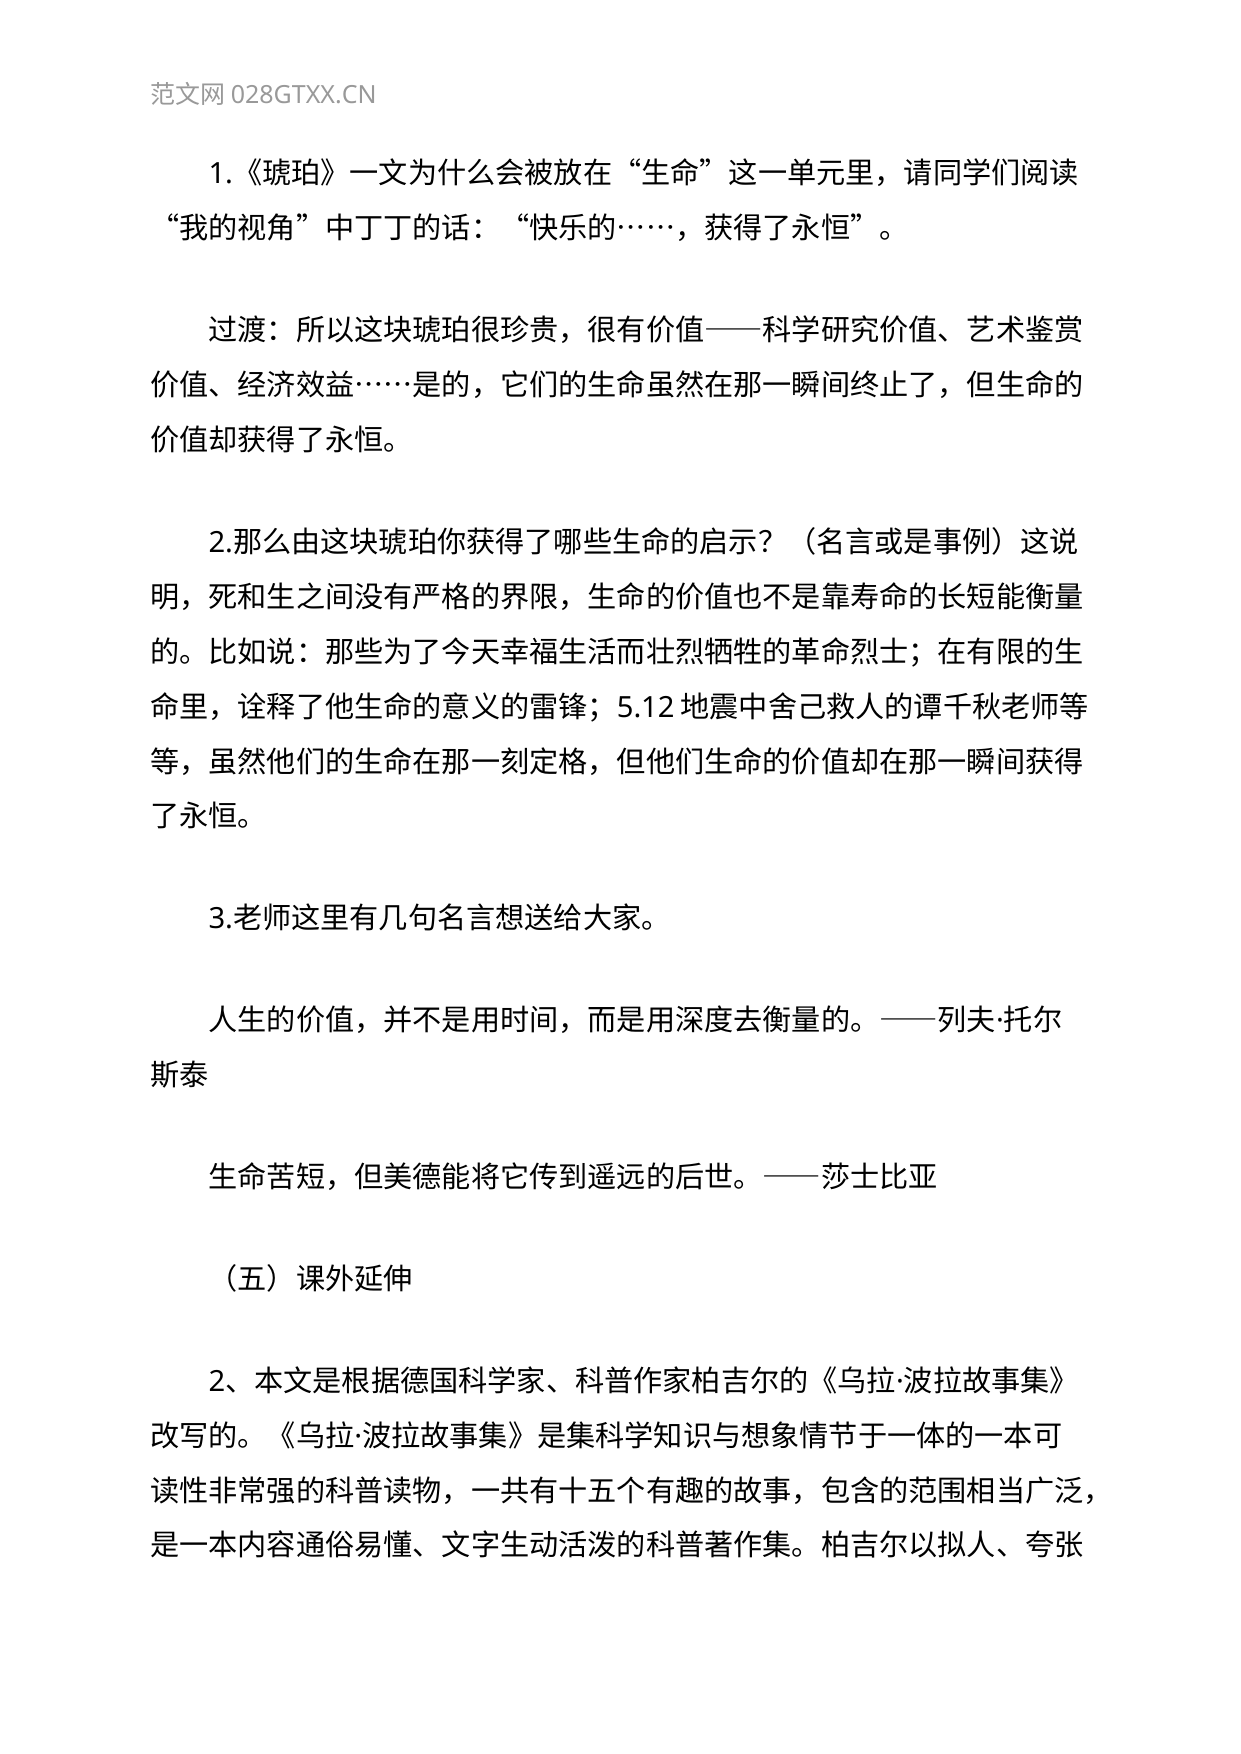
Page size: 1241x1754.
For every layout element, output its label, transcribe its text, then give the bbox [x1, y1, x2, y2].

text 2.那么由这块琥珀你获得了哪些生命的启示？（名言或是事例）这说明，死和生之间没有严格的界限，生命的价值也不是靠寿命的长短能衡量的。比如说：那些为了今天幸福生活而壮烈牺牲的革命烈士；在有限的生命里，诠释了他生命的意义的雷锋；5.12地震中舍己救人的谭千秋老师等等，虽然他们的生命在那一刻定格，但他们生命的价值却在那一瞬间获得了永恒。 [150, 518, 1090, 835]
text 人生的价值，并不是用时间，而是用深度去衡量的。——列夫·托尔斯泰 [150, 997, 1090, 1094]
text 过渡：所以这块琥珀很珍贵，很有价值——科学研究价值、艺术鉴赏价值、经济效益……是的，它们的生命虽然在那一瞬间终止了，但生命的价值却获得了永恒。 [150, 307, 1090, 459]
text 1.《琥珀》一文为什么会被放在“生命”这一单元里，请同学们阅读“我的视角”中丁丁的话：“快乐的……，获得了永恒”。 [150, 150, 1090, 247]
text （五）课外延伸 [150, 1255, 1090, 1298]
text 3.老师这里有几句名言想送给大家。 [150, 895, 1090, 937]
text 生命苦短，但美德能将它传到遥远的后世。——莎士比亚 [150, 1153, 1090, 1196]
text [150, 1357, 1090, 1564]
